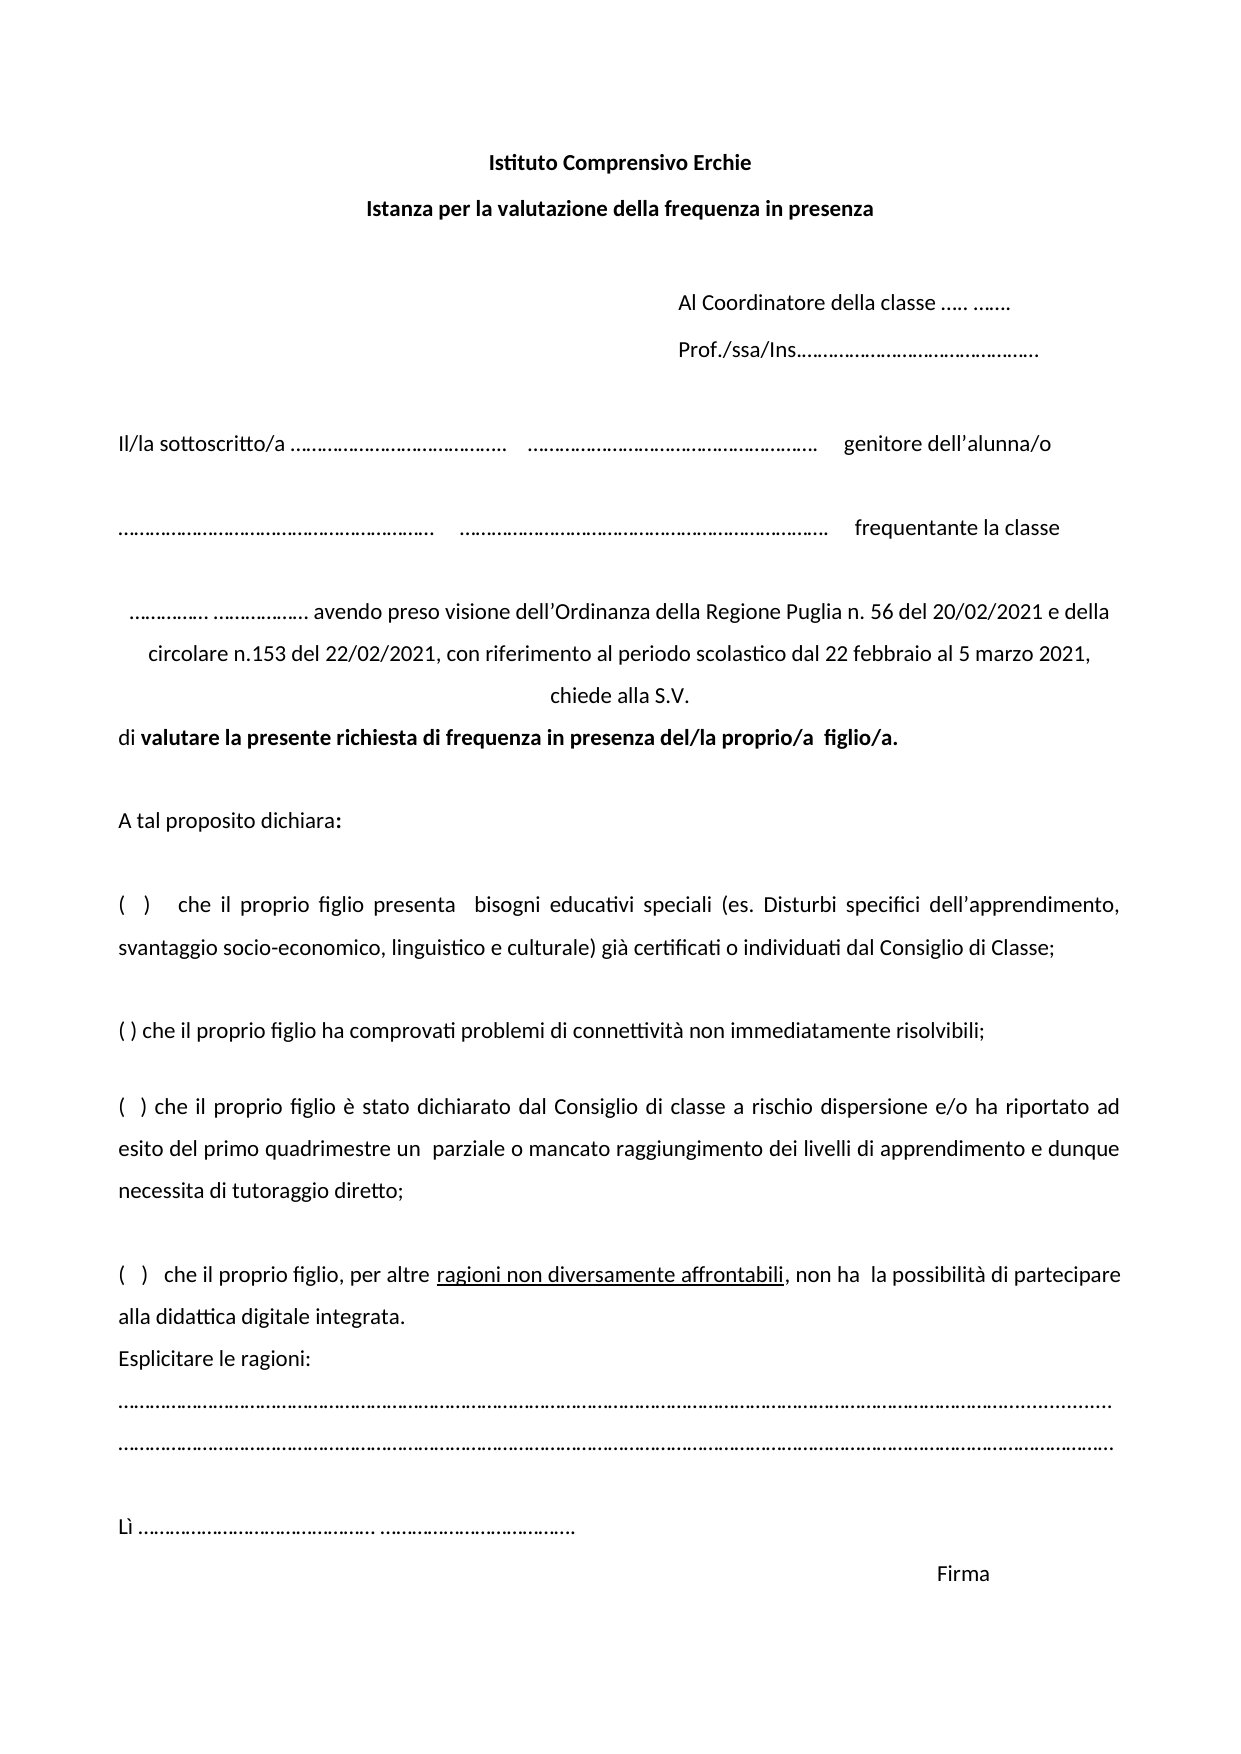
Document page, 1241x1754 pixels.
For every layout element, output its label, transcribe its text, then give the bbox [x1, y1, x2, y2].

text chiede alla S.V. [118, 681, 1122, 709]
text A tal proposito dichiara: [118, 807, 1122, 835]
text ……………………………………………………………………………………………………………………………………………………………………… [118, 1428, 1122, 1456]
text Lì ……………………………………… ………………………………. [118, 1512, 1122, 1540]
text …………… ……………… avendo preso visione dell’Ordinanza della Regione Puglia n. 56 del 20/02/2021 e della circolare n.153 del 22/02/2021, con riferimento al periodo scolastico dal 22 febbraio al 5 marzo 2021, [118, 597, 1122, 667]
text …………………………………………………… ……………………………………………………………. frequentante la classe [118, 513, 1122, 541]
text ( ) che il proprio figlio, per altre ragioni non diversamente affrontabili, non ha la possibilità di partecipare alla didattica digitale integrata. [118, 1260, 1122, 1330]
text Al Coordinatore della classe ….. ……. [118, 288, 1122, 316]
text ( ) che il proprio figlio è stato dichiarato dal Consiglio di classe a rischio dispersione e/o ha riportato ad esito del primo quadrimestre un parziale o mancato raggiungimento dei livelli di apprendimento e dunque necessita di tutoraggio diretto; [118, 1092, 1122, 1204]
text Istituto Comprensivo Erchie [118, 148, 1122, 176]
text Prof./ssa/Ins.……………………………………… [118, 335, 1122, 363]
text ( ) che il proprio figlio ha comprovati problemi di connettività non immediatamente risolvibili; [118, 1017, 1122, 1044]
text Firma [118, 1559, 1122, 1587]
text Istanza per la valutazione della frequenza in presenza [118, 194, 1122, 222]
text ( ) che il proprio figlio presenta bisogni educativi speciali (es. Disturbi specifici dell’apprendimento, svantaggio socio-economico, linguistico e culturale) già certificati o individuati dal Consiglio di Classe; [118, 891, 1122, 961]
text di valutare la presente richiesta di frequenza in presenza del/la proprio/a figlio/a. [118, 723, 1122, 751]
text Il/la sottoscritto/a ………………………………….. ………………………………………………. genitore dell’alunna/o [118, 429, 1122, 457]
text Esplicitare le ragioni: ……………………………………………………………………………………………………………………………………………………................... [118, 1344, 1122, 1414]
